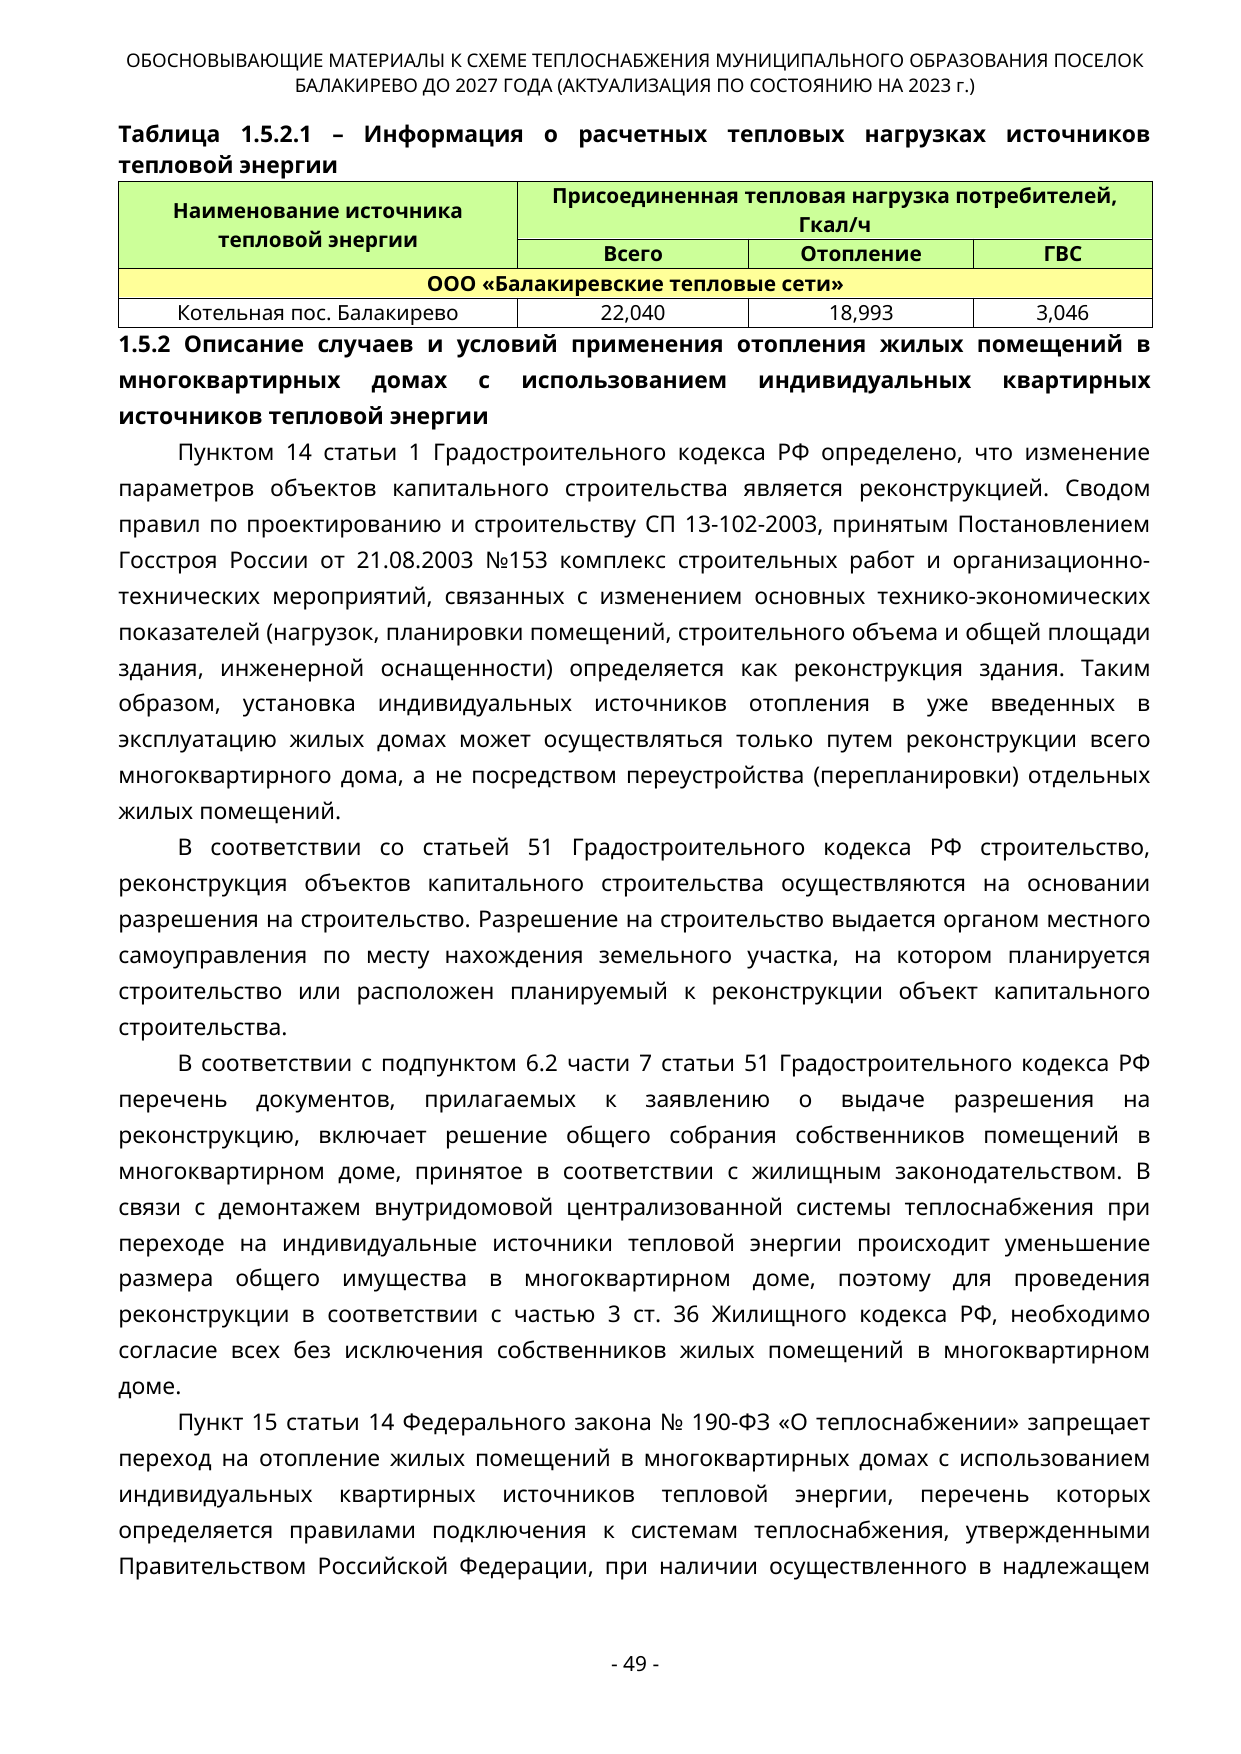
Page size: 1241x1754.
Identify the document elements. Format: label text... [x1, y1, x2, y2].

text В соответствии со статьей 51 Градостроительного кодекса РФ строительство, реконструкция объектов капитального строительства осуществляются на основании разрешения на строительство. Разрешение на строительство выдается органом местного самоуправления по месту нахождения земельного участка, на котором планируется строительство или расположен планируемый к реконструкции объект капитального строительства. [118, 831, 1152, 1042]
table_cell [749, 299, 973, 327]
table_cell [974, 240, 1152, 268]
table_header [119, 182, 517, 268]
text 1.5.2 Описание случаев и условий применения отопления жилых помещений в многоквартирных домах с использованием индивидуальных квартирных источников тепловой энергии [118, 328, 1152, 431]
text Пунктом 14 статьи 1 Градостроительного кодекса РФ определено, что изменение параметров объектов капитального строительства является реконструкцией. Сводом правил по проектированию и строительству СП 13-102-2003, принятым Постановлением Госстроя России от 21.08.2003 №153 комплекс строительных работ и организационно-технических мероприятий, связанных с изменением основных технико-экономических показателей (нагрузок, планировки помещений, строительного объема и общей площади здания, инженерной оснащенности) определяется как реконструкция здания. Таким образом, установка индивидуальных источников отопления в уже введенных в эксплуатацию жилых домах может осуществляться только путем реконструкции всего многоквартирного дома, а не посредством переустройства (перепланировки) отдельных жилых помещений. [118, 436, 1152, 826]
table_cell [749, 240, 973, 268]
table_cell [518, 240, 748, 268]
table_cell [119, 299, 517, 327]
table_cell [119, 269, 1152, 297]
text Таблица 1.5.2.1 – Информация о расчетных тепловых нагрузках источников тепловой энергии [118, 118, 1152, 181]
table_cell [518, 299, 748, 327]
text В соответствии с подпунктом 6.2 части 7 статьи 51 Градостроительного кодекса РФ перечень документов, прилагаемых к заявлению о выдаче разрешения на реконструкцию, включает решение общего собрания собственников помещений в многоквартирном доме, принятое в соответствии с жилищным законодательством. В связи с демонтажем внутридомовой централизованной системы теплоснабжения при переходе на индивидуальные источники тепловой энергии происходит уменьшение размера общего имущества в многоквартирном доме, поэтому для проведения реконструкции в соответствии с частью 3 ст. 36 Жилищного кодекса РФ, необходимо согласие всех без исключения собственников жилых помещений в многоквартирном доме. [118, 1047, 1152, 1401]
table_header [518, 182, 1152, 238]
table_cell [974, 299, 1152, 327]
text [118, 1406, 1152, 1581]
